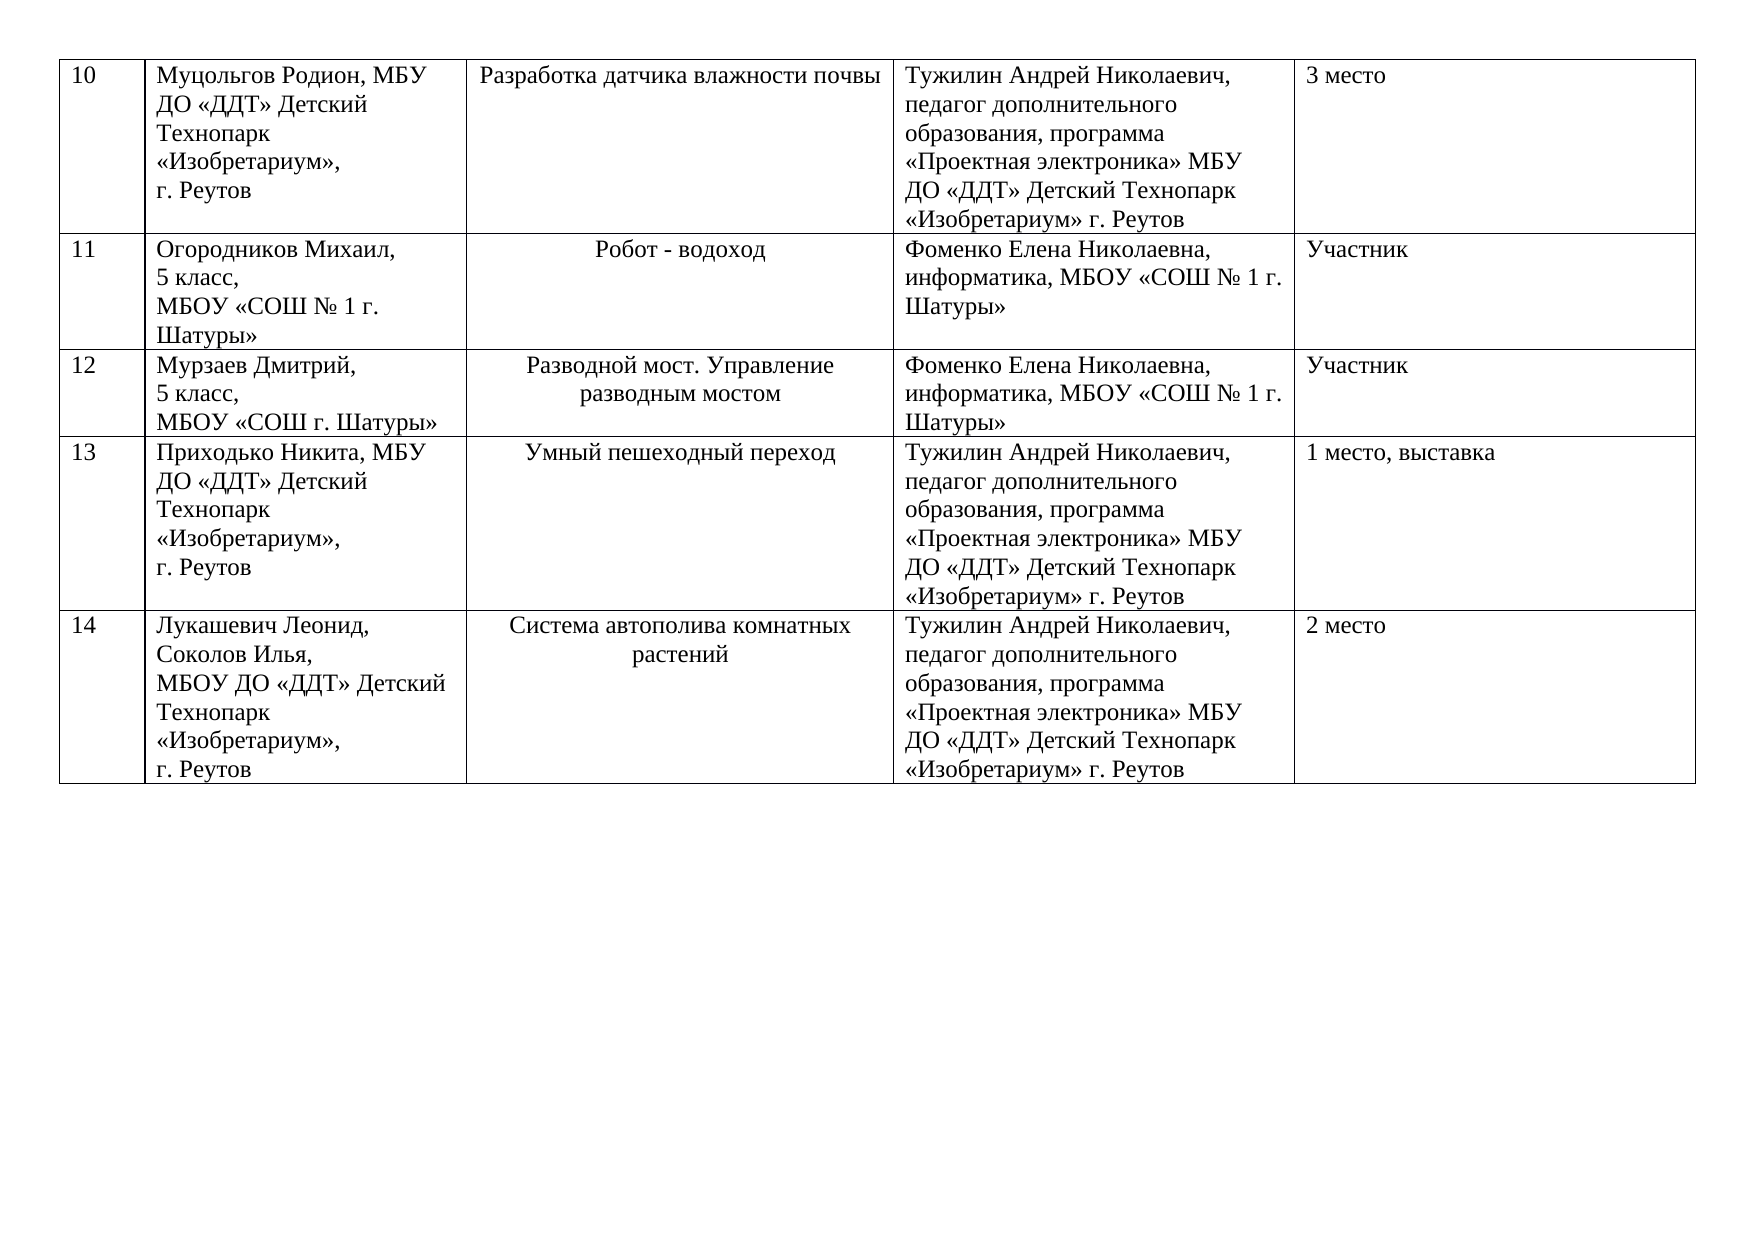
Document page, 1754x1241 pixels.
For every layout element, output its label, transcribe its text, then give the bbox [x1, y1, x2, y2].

table_cell Фоменко Елена Николаевна, информатика, МБОУ «СОШ № 1 г. Шатуры» [894, 234, 1294, 349]
table_cell Система автополива комнатных растений [467, 611, 893, 783]
table_cell 3 место [1295, 60, 1695, 233]
table_cell Мурзаев Дмитрий, 5 класс, МБОУ «СОШ г. Шатуры» [146, 350, 466, 436]
table_cell Муцольгов Родион, МБУ ДО «ДДТ» Детский Технопарк «Изобретариум», г. Реутов [146, 60, 466, 233]
table_cell [60, 350, 144, 436]
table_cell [894, 60, 1294, 233]
table_cell Огородников Михаил, 5 класс, МБОУ «СОШ № 1 г. Шатуры» [146, 234, 466, 349]
table_cell [60, 234, 144, 349]
table_cell [60, 60, 144, 233]
table_cell Лукашевич Леонид, Соколов Илья, МБОУ ДО «ДДТ» Детский Технопарк «Изобретариум», г. Реутов [146, 611, 466, 783]
table_cell Разводной мост. Управление разводным мостом [467, 350, 893, 436]
table_cell Участник [1295, 350, 1695, 436]
table_cell Умный пешеходный переход [467, 437, 893, 609]
table_cell Фоменко Елена Николаевна, информатика, МБОУ «СОШ № 1 г. Шатуры» [894, 350, 1294, 436]
table_cell [60, 611, 144, 783]
table_cell 2 место [1295, 611, 1695, 783]
table_cell Приходько Никита, МБУ ДО «ДДТ» Детский Технопарк «Изобретариум», г. Реутов [146, 437, 466, 609]
table_cell Робот - водоход [467, 234, 893, 349]
table_cell 1 место, выставка [1295, 437, 1695, 609]
table_cell Участник [1295, 234, 1695, 349]
table_cell Разработка датчика влажности почвы [467, 60, 893, 233]
table_cell [60, 437, 144, 609]
